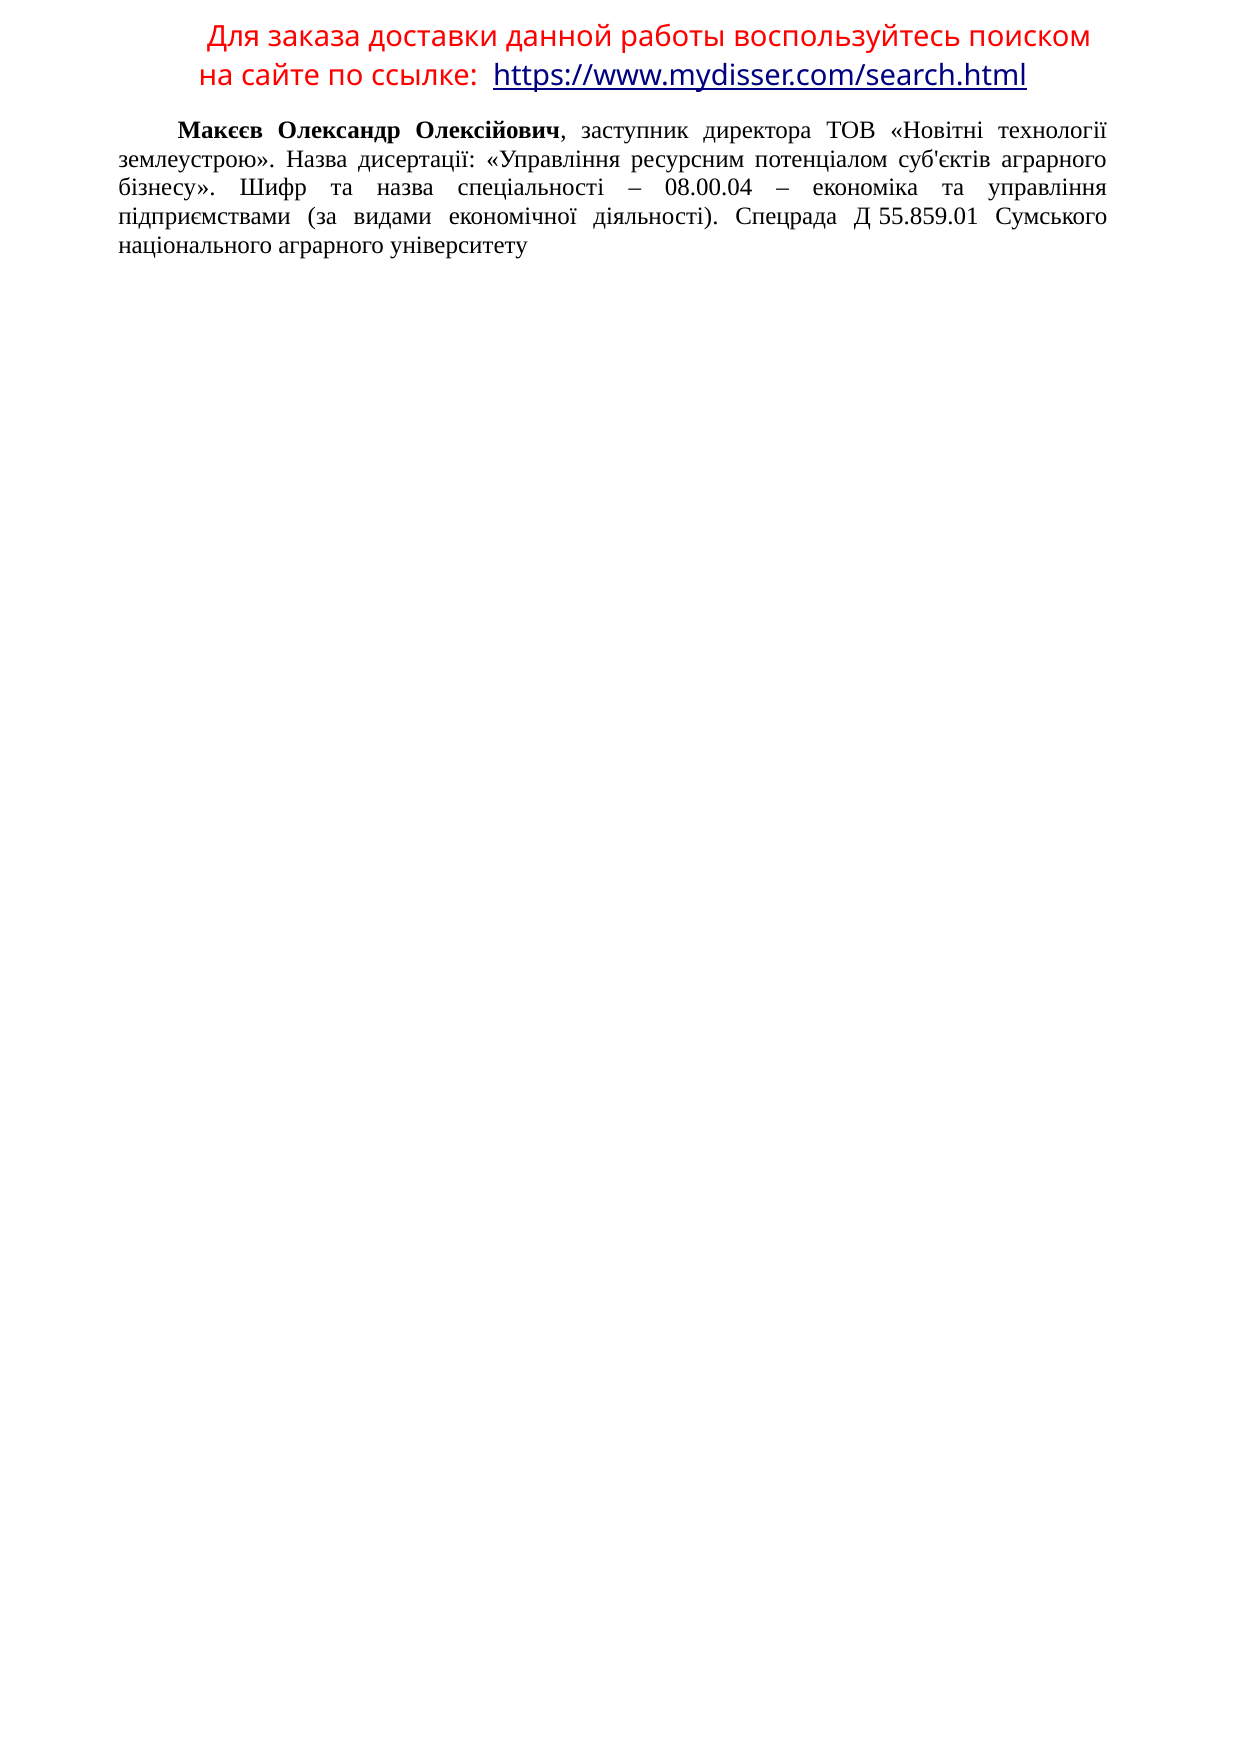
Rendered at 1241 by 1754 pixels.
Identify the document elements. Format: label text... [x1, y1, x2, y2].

text Макєєв Олександр Олексійович, заступник директора ТОВ «Новітні технології землеустрою». Назва дисертації: «Управління ресурсним потенціалом суб'єктів аграрного бізнесу». Шифр та назва спеціальності – 08.00.04 – економіка та управління підприємствами (за видами економічної діяльності). Спецрада Д 55.859.01 Сумського національного аграрного університету [118, 115, 1107, 259]
